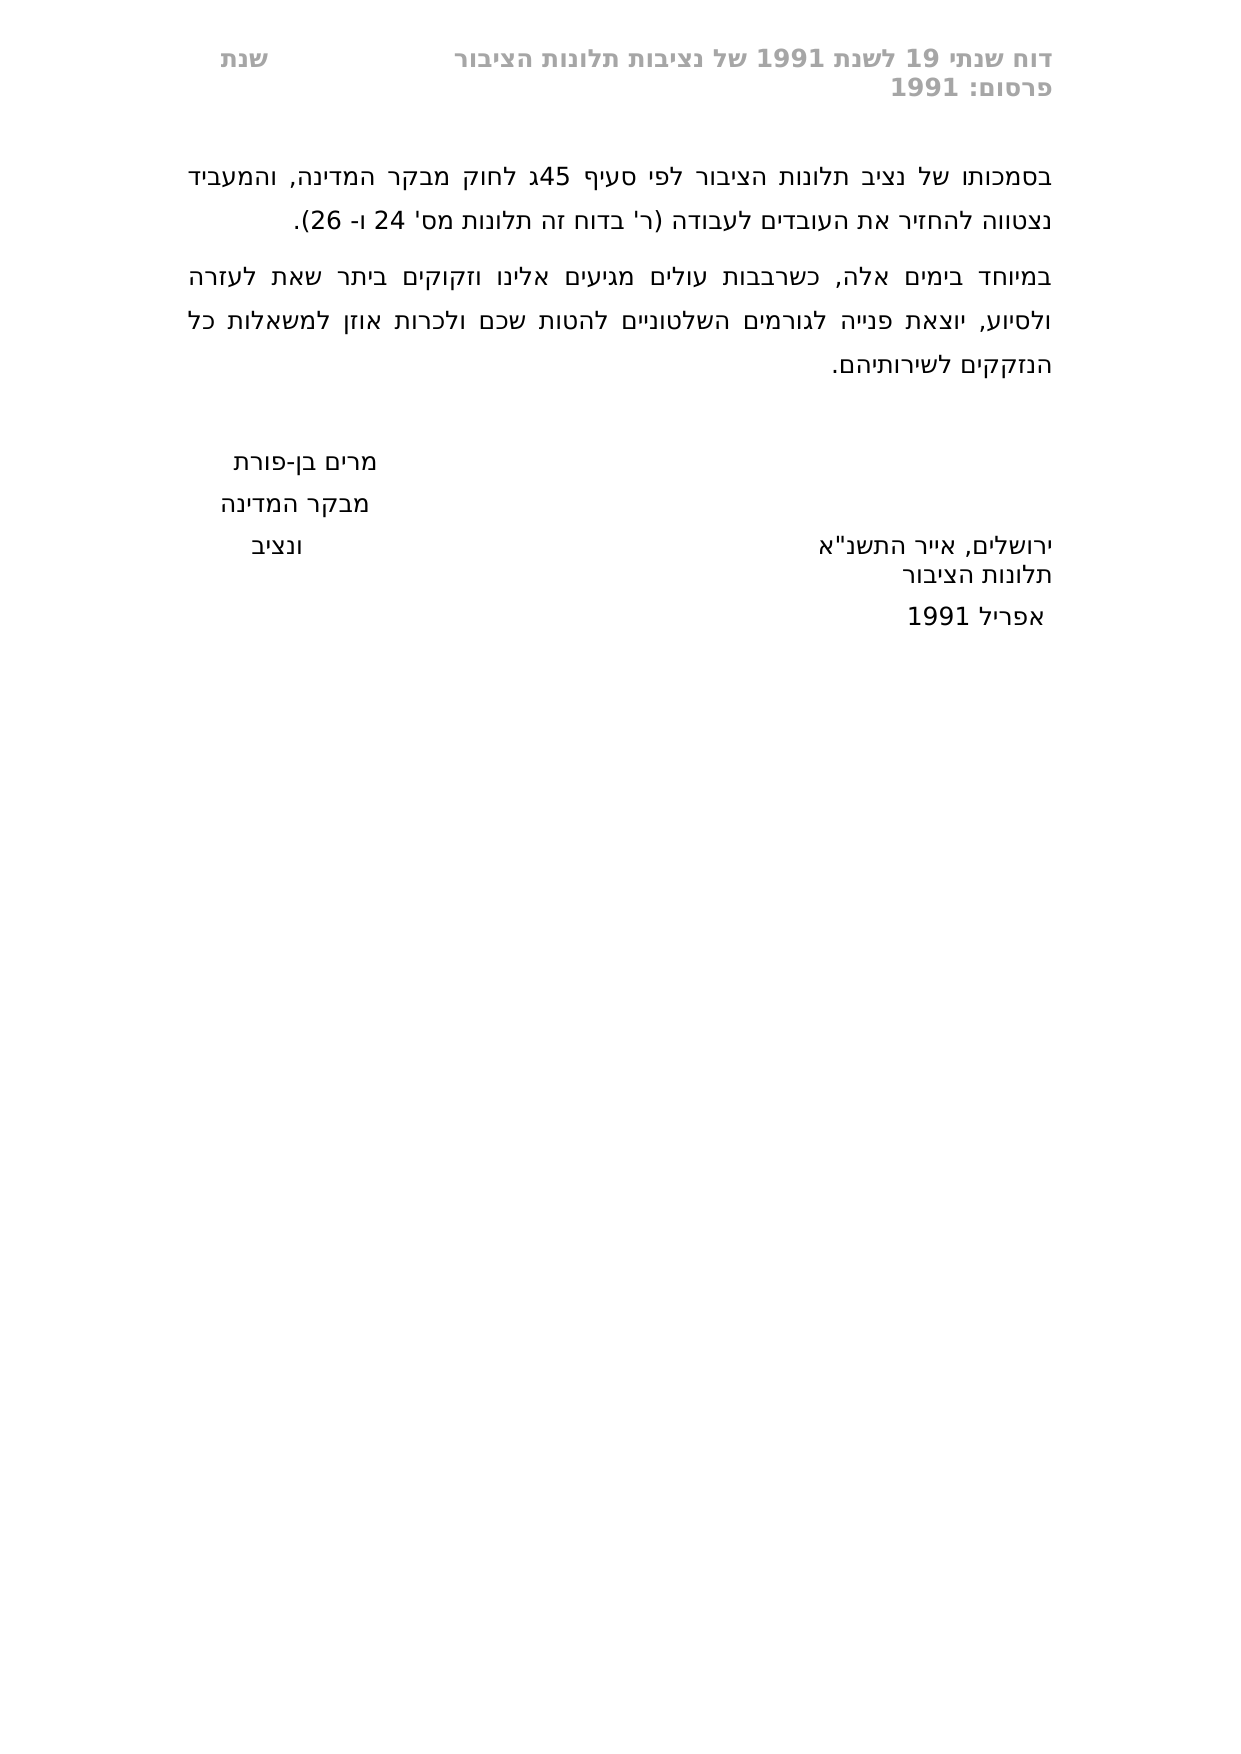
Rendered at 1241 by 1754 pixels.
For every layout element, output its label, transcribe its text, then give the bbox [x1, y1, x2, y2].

text אפריל 1991 [187, 602, 1053, 631]
text במיוחד בימים אלה, כשרבבות עולים מגיעים אלינו וזקוקים ביתר שאת לעזרה ולסיוע, יוצאת פנייה לגורמים השלטוניים להטות שכם ולכרות אוזן למשאלות כל הנזקקים לשירותיהם. [187, 262, 1053, 379]
text ירושלים, אייר התשנ"א ונציב תלונות הציבור [187, 531, 1053, 589]
text מבקר המדינה [187, 489, 1053, 518]
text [187, 162, 1053, 235]
text מרים בן-פורת [187, 447, 453, 477]
